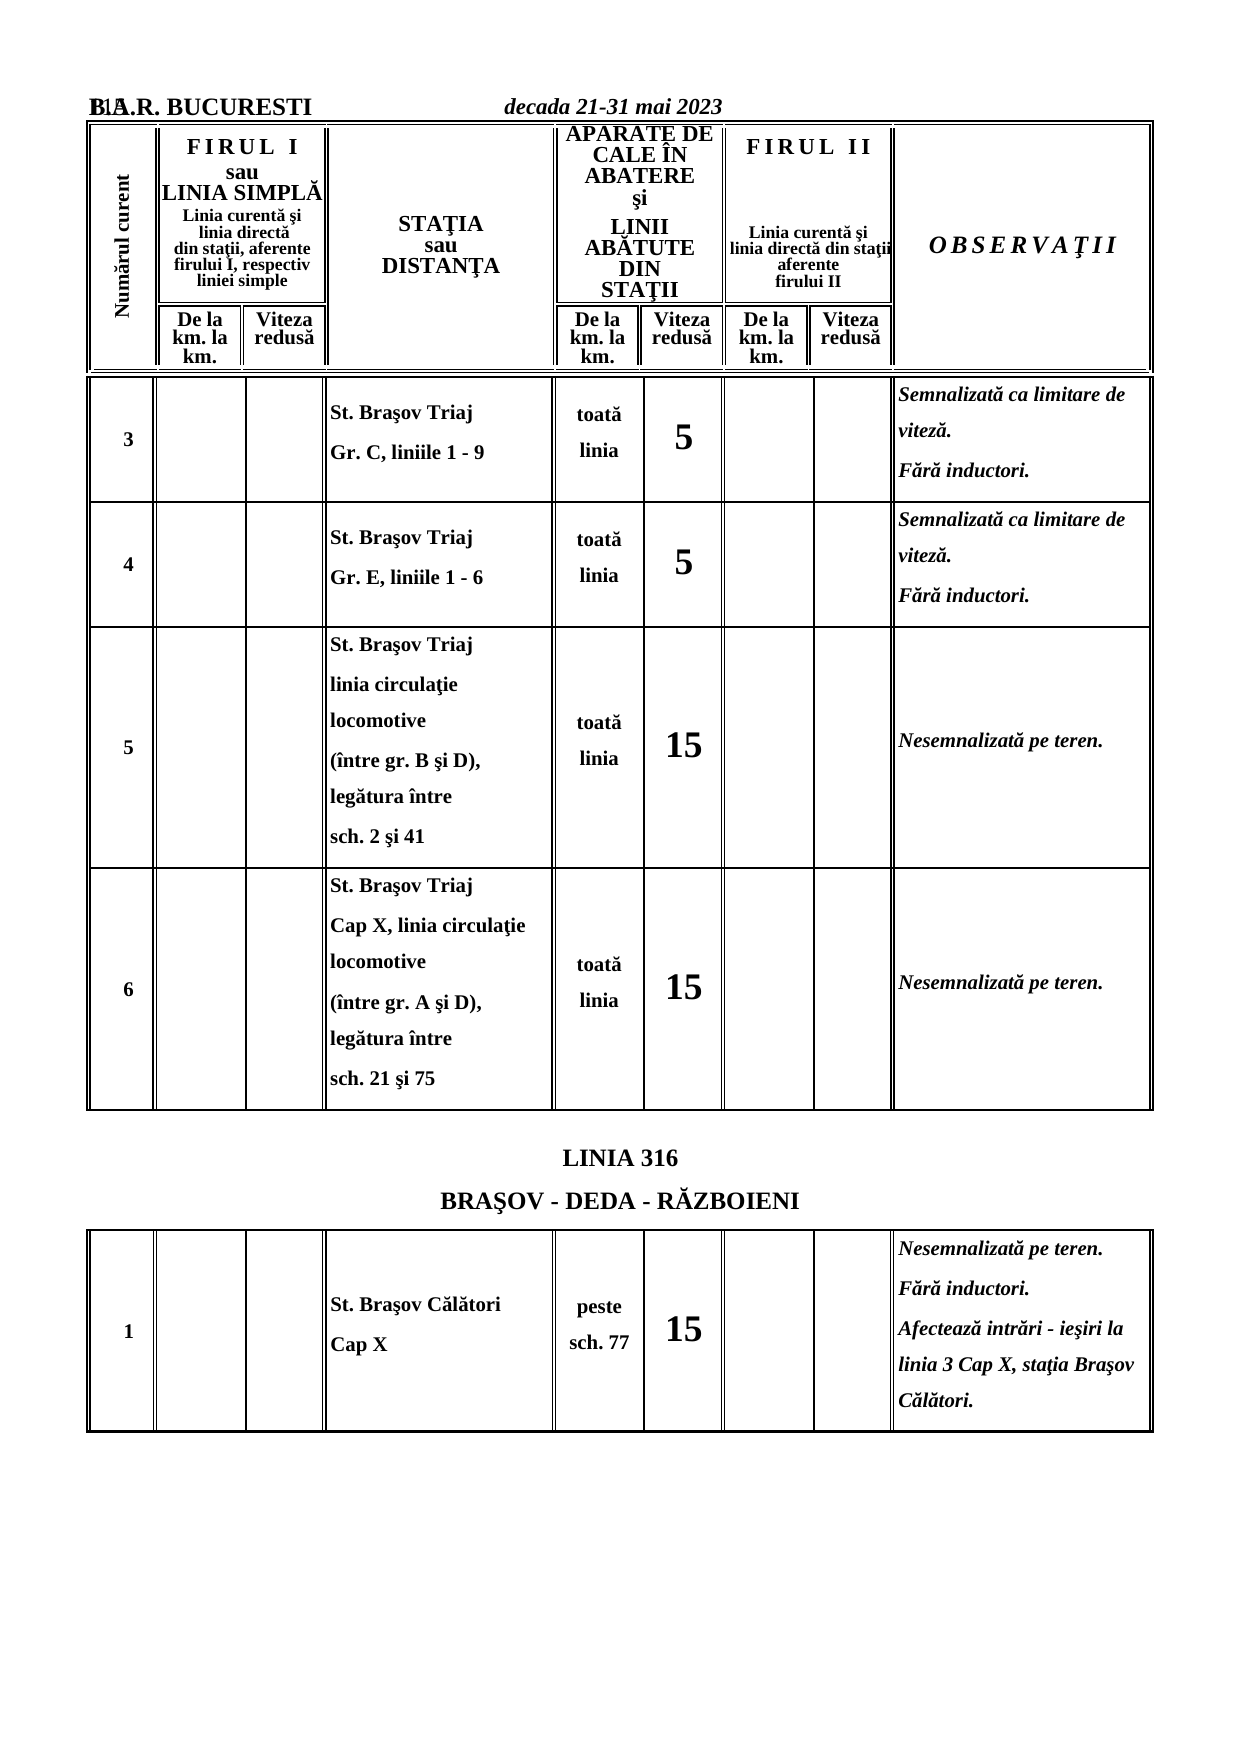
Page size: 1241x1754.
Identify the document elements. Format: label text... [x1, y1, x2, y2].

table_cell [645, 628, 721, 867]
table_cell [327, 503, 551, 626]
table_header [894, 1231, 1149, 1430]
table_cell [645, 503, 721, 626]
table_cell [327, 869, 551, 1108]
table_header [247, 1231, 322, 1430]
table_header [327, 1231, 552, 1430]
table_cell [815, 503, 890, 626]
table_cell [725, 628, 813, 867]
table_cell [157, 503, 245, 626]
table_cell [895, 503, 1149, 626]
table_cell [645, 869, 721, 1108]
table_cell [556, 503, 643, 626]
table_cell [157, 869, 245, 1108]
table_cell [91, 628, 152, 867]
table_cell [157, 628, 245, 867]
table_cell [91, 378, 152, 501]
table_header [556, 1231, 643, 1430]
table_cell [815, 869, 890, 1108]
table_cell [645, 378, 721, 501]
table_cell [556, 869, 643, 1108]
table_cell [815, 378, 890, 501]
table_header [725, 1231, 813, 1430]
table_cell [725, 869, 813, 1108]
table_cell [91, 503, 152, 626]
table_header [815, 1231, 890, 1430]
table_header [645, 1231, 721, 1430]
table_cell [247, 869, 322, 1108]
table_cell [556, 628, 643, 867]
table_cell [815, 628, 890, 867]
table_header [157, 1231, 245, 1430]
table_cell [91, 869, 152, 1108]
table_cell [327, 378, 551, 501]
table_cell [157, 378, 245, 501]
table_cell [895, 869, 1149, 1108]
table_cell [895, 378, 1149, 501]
subtitle BRAŞOV - DEDA - RĂZBOIENI [89, 1186, 1152, 1215]
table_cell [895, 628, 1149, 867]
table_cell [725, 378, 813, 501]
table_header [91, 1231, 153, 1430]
subtitle LINIA 316 [89, 1143, 1152, 1172]
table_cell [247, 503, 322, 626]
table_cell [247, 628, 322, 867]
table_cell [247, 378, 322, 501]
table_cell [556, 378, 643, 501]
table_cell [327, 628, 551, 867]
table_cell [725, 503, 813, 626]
